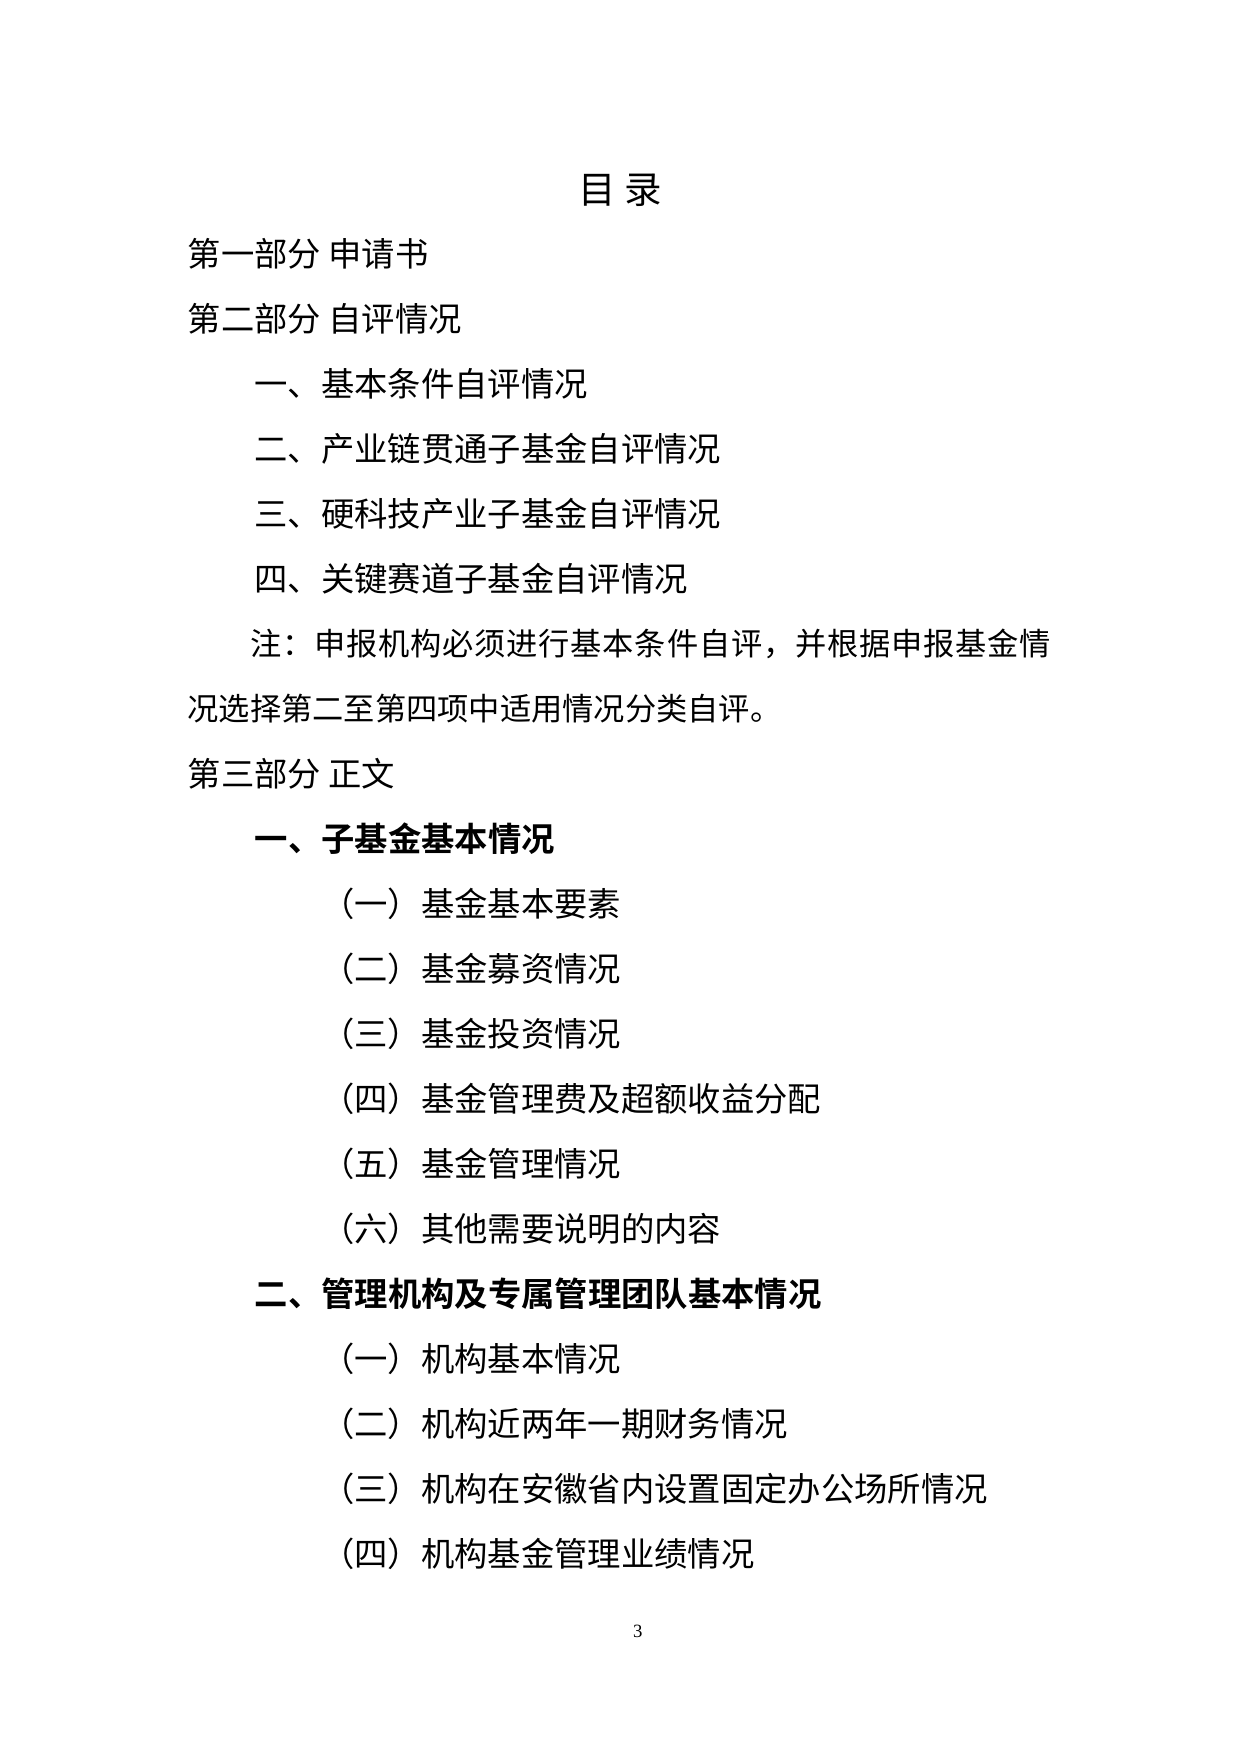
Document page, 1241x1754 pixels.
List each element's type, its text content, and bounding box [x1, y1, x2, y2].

text （五）基金管理情况 [187, 1129, 1053, 1194]
text 第二部分 自评情况 [187, 284, 1053, 349]
text 三、硬科技产业子基金自评情况 [187, 479, 1053, 544]
text （六）其他需要说明的内容 [187, 1194, 1053, 1259]
text （一）基金基本要素 [187, 869, 1053, 934]
text （四）机构基金管理业绩情况 [187, 1519, 1053, 1584]
text 第三部分 正文 [187, 739, 1053, 804]
text 纸质版规范打印装订成册，左侧胶装，并加盖骑缝章。目 录 [187, 154, 1053, 219]
text 一、子基金基本情况 [187, 804, 1053, 869]
text （三）机构在安徽省内设置固定办公场所情况 [187, 1454, 1053, 1519]
text 四、关键赛道子基金自评情况 [187, 544, 1053, 609]
text （三）基金投资情况 [187, 999, 1053, 1064]
text 注：申报机构必须进行基本条件自评，并根据申报基金情况选择第二至第四项中适用情况分类自评。 [187, 609, 1053, 739]
text 一、基本条件自评情况 [187, 349, 1053, 414]
text 二、产业链贯通子基金自评情况 [187, 414, 1053, 479]
text （二）机构近两年一期财务情况 [187, 1389, 1053, 1454]
text （四）基金管理费及超额收益分配 [187, 1064, 1053, 1129]
text 二、管理机构及专属管理团队基本情况 [187, 1259, 1053, 1324]
text （一）机构基本情况 [187, 1324, 1053, 1389]
text （二）基金募资情况 [187, 934, 1053, 999]
text 第一部分 申请书 [187, 219, 1053, 284]
